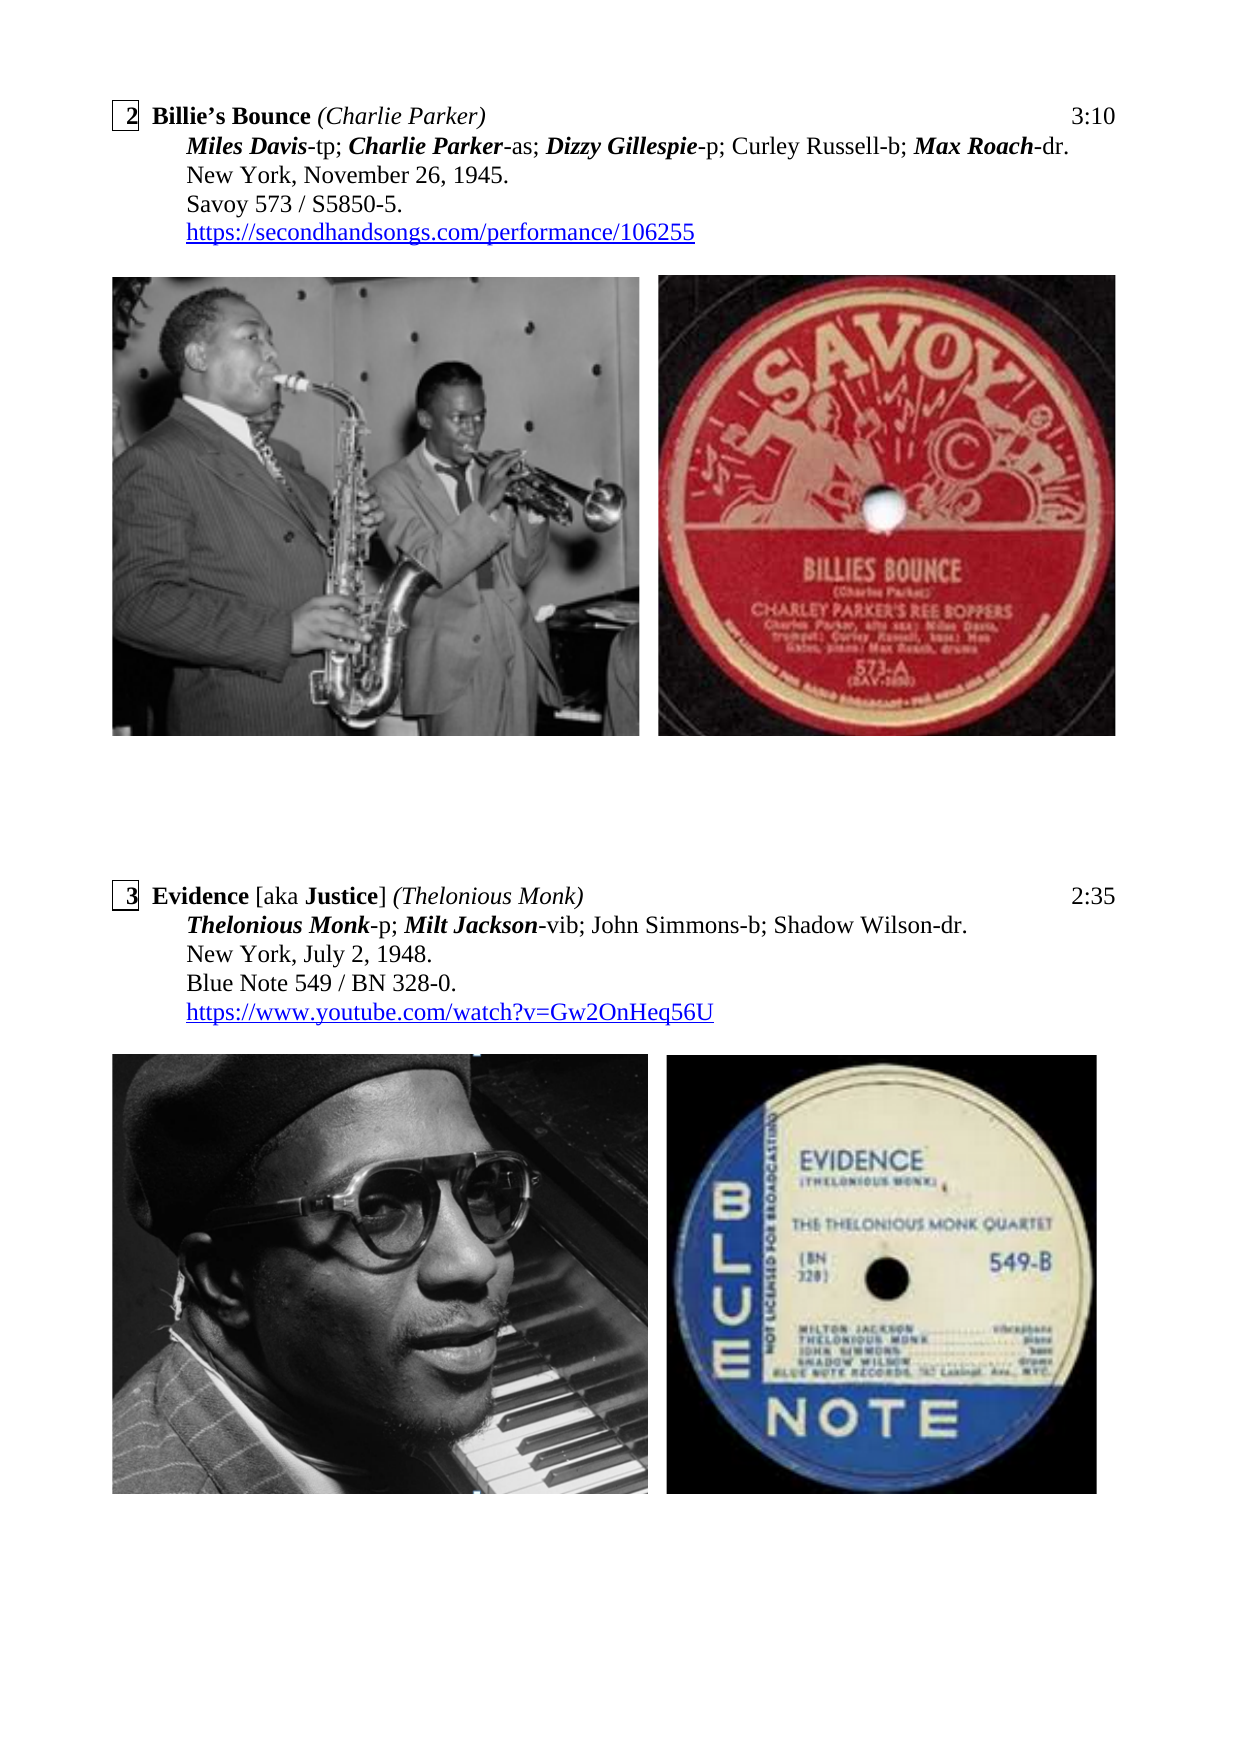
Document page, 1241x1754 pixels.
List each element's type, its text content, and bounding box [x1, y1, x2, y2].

text Savoy 573 / S5850-5. [112, 189, 1140, 217]
text New York, July 2, 1948. [112, 939, 1140, 968]
text Blue Note 549 / BN 328-0. [112, 968, 1140, 997]
text Thelonious Monk-p; Milt Jackson-vib; John Simmons-b; Shadow Wilson-dr. [112, 911, 1140, 939]
text New York, November 26, 1945. [112, 160, 1140, 189]
text 3 Evidence [aka Justice] (Thelonious Monk) 2:35 [139, 880, 1140, 911]
picture [112, 277, 640, 736]
text https://www.youtube.com/watch?v=Gw2OnHeq56U [112, 997, 1140, 1026]
picture [666, 1055, 1097, 1494]
picture [112, 1054, 648, 1494]
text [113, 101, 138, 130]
text 2 Billie’s Bounce (Charlie Parker) 3:10 [139, 100, 1140, 131]
text https://secondhandsongs.com/performance/106255 [112, 217, 1140, 246]
picture [658, 275, 1116, 736]
text Miles Davis-tp; Charlie Parker-as; Dizzy Gillespie-p; Curley Russell-b; Max Roach-dr. [112, 131, 1140, 160]
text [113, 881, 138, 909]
